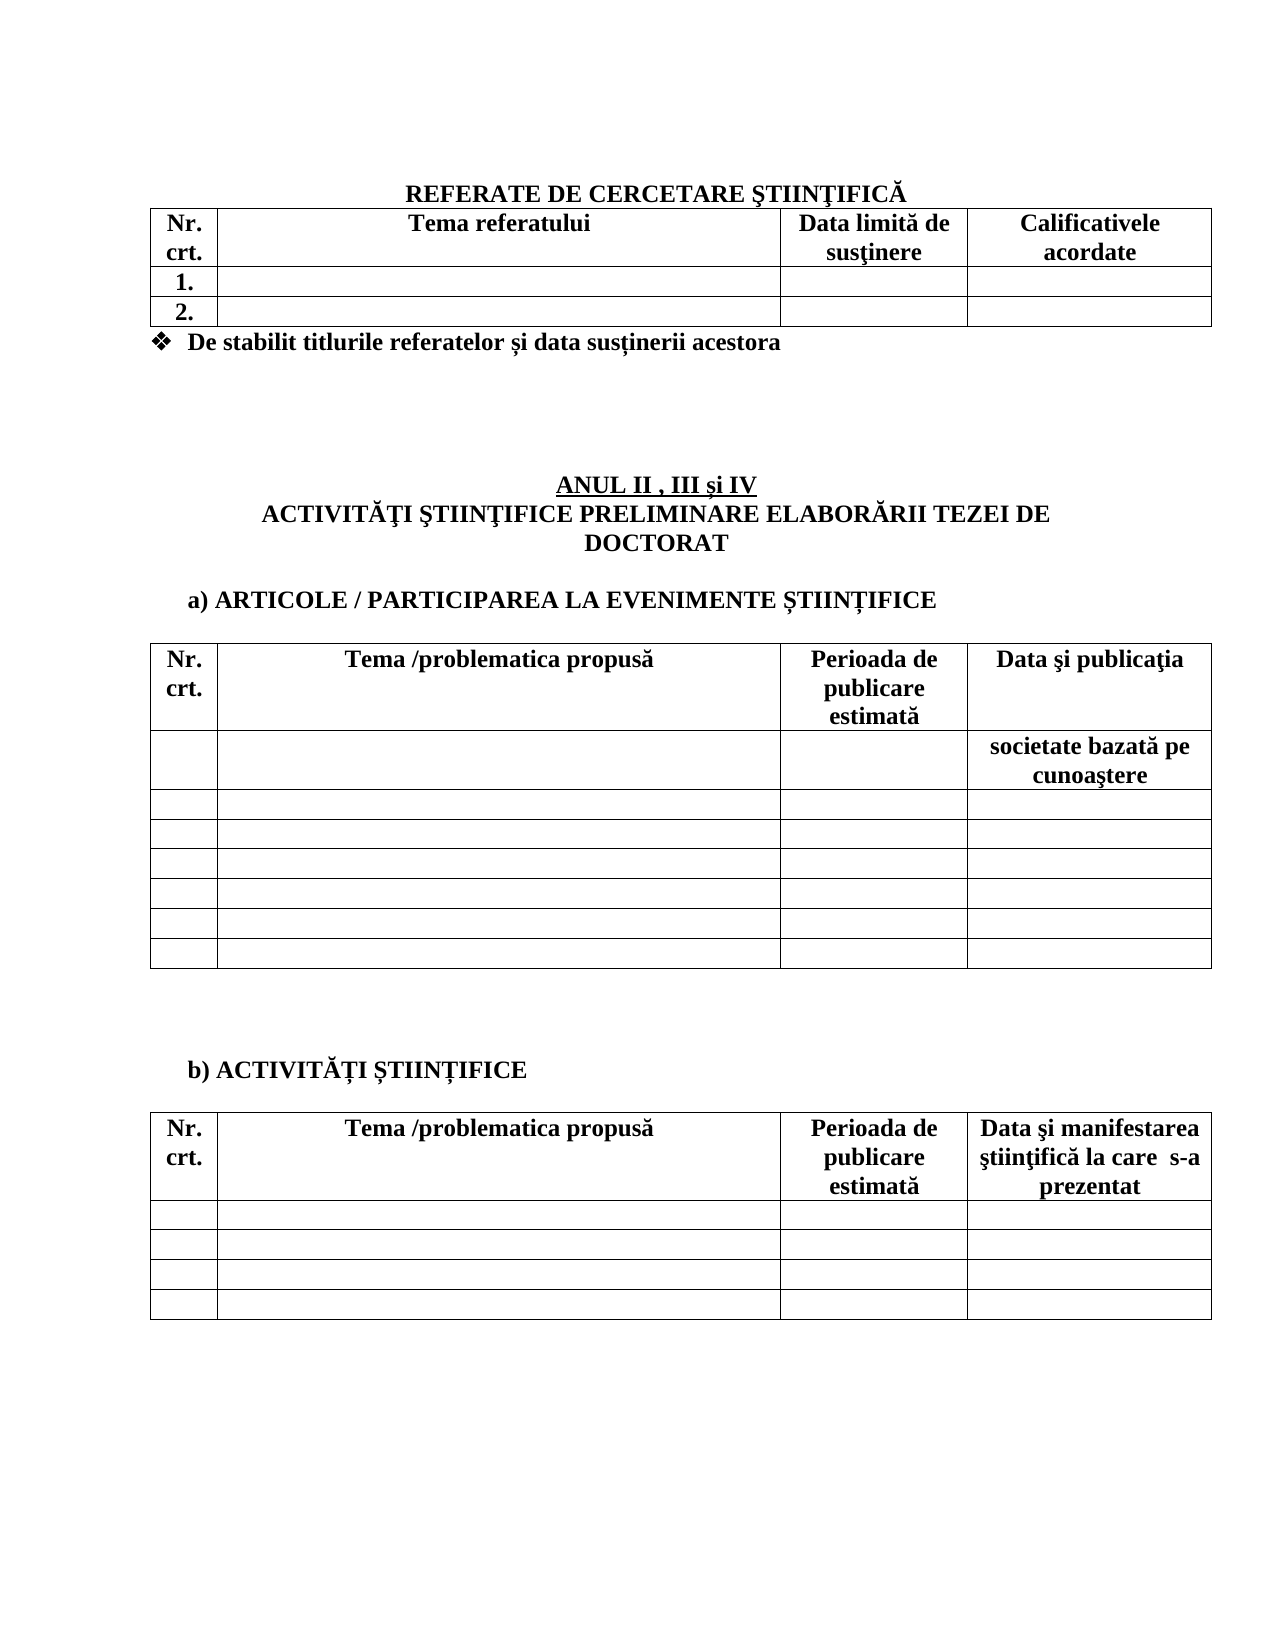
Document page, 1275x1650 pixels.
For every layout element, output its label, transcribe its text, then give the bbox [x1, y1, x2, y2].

text a) ARTICOLE / PARTICIPAREA LA EVENIMENTE ȘTIINȚIFICE [187, 585, 1125, 614]
table_cell [151, 849, 217, 878]
text ACTIVITĂŢI ŞTIINŢIFICE PRELIMINARE ELABORĂRII TEZEI DE [187, 499, 1125, 528]
table_header Tema referatului [218, 209, 780, 266]
table_header Nr.crt. [151, 209, 217, 266]
table_cell [151, 1260, 217, 1289]
table_cell [968, 790, 1211, 818]
table_cell [781, 849, 967, 878]
table_cell [968, 297, 1211, 326]
table_cell [968, 1290, 1211, 1319]
text REFERATE DE CERCETARE ŞTIINŢIFICĂ [187, 179, 1125, 207]
table_header Data şi manifestarea ştiinţifică la care s-a prezentat [968, 1113, 1211, 1199]
table_cell [218, 790, 780, 818]
table_header Nr.crt. [151, 644, 217, 730]
table_cell [968, 1230, 1211, 1259]
table_cell [781, 267, 967, 296]
table_cell [781, 879, 967, 908]
table_cell [218, 909, 780, 938]
table_header Nr.crt. [151, 1113, 217, 1199]
table_cell [781, 790, 967, 818]
table_cell [968, 1260, 1211, 1289]
table_cell [151, 1290, 217, 1319]
table_header Data limită de susţinere [781, 209, 967, 266]
table_cell [968, 939, 1211, 967]
table_cell [781, 820, 967, 848]
table_cell [968, 909, 1211, 938]
table_cell [218, 939, 780, 967]
table_cell [218, 1260, 780, 1289]
table_cell [151, 939, 217, 967]
table_cell [781, 297, 967, 326]
table_header Calificativele acordate [968, 209, 1211, 266]
table_cell 2. [151, 297, 217, 326]
text ANUL II , III și IV [187, 470, 1125, 499]
list De stabilit titlurile referatelor și data susținerii acestora [150, 327, 1125, 355]
table_cell [218, 1290, 780, 1319]
table_cell [151, 909, 217, 938]
table_cell [781, 939, 967, 967]
table_cell [781, 1201, 967, 1229]
table_cell [218, 1201, 780, 1229]
table_cell [151, 1201, 217, 1229]
table_cell [151, 1230, 217, 1259]
table_cell [151, 879, 217, 908]
table_cell [218, 297, 780, 326]
table_header Perioada de publicare estimată [781, 1113, 967, 1199]
table_header Tema /problematica propusă [218, 1113, 780, 1199]
table_cell [781, 1290, 967, 1319]
table_cell [218, 849, 780, 878]
table_cell [781, 1230, 967, 1259]
text DOCTORAT [187, 528, 1125, 557]
text b) ACTIVITĂȚI ȘTIINȚIFICE [187, 1055, 1125, 1083]
table_cell [968, 879, 1211, 908]
table_cell [781, 1260, 967, 1289]
table_header Perioada de publicare estimată [781, 644, 967, 730]
table_header Tema /problematica propusă [218, 644, 780, 730]
table_cell [218, 731, 780, 789]
table_cell [218, 879, 780, 908]
table_cell 1. [151, 267, 217, 296]
table_cell [781, 731, 967, 789]
table_cell societate bazată pe cunoaştere [968, 731, 1211, 789]
table_cell [968, 820, 1211, 848]
table_cell [781, 909, 967, 938]
table_cell [968, 267, 1211, 296]
table_cell [968, 849, 1211, 878]
table_cell [151, 731, 217, 789]
table_cell [151, 790, 217, 818]
table_cell [218, 1230, 780, 1259]
table_cell [218, 820, 780, 848]
table_header Data şi publicaţia [968, 644, 1211, 730]
table_cell [968, 1201, 1211, 1229]
table_cell [218, 267, 780, 296]
table_cell [151, 820, 217, 848]
